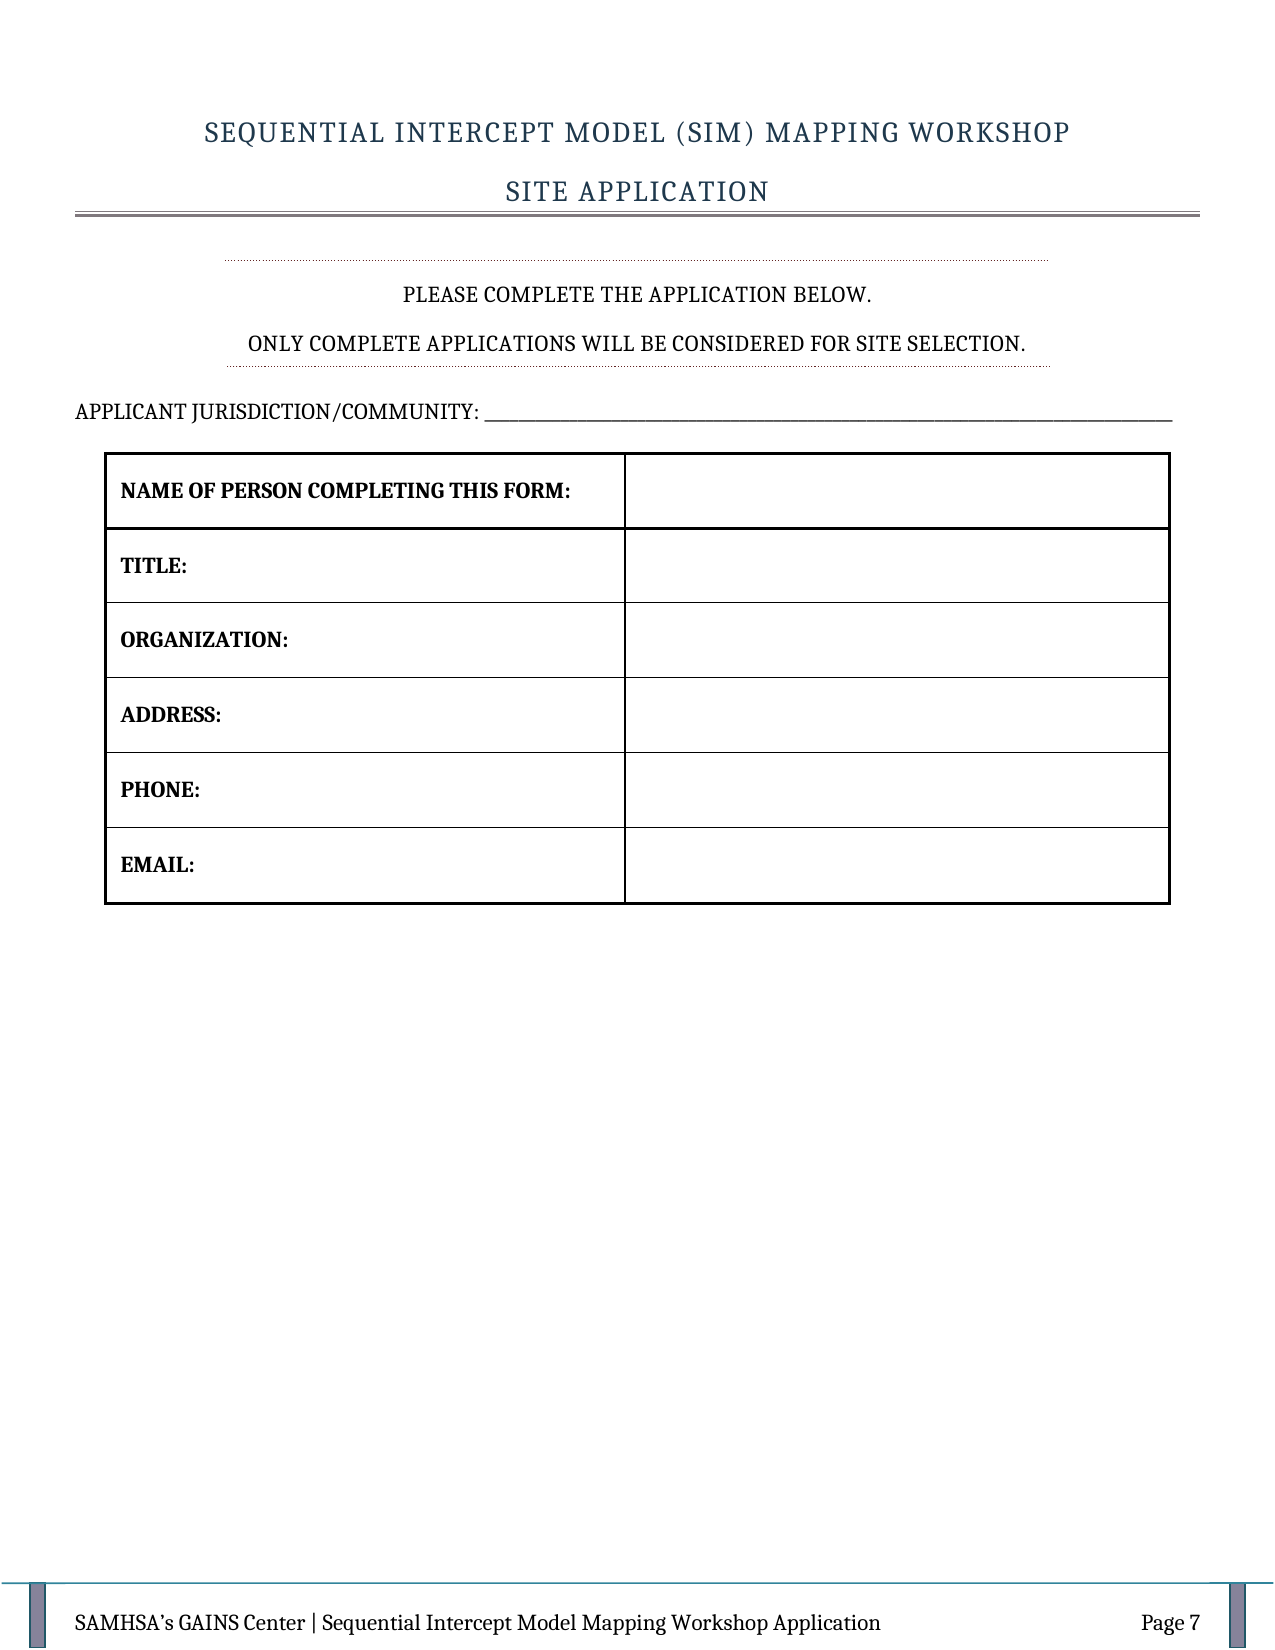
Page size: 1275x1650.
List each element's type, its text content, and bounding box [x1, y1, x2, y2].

table_cell [626, 678, 1168, 752]
table_cell [626, 828, 1168, 902]
text Please complete the application below. [225, 260, 1050, 308]
table_header [626, 455, 1168, 527]
text APPLICANT JURISDICTION/COMMUNITY: _________________________________________________________________________________ [75, 399, 1200, 426]
table_cell EMAIL: [107, 828, 624, 902]
table_cell TITLE: [107, 530, 624, 602]
table_cell ORGANIZATION: [107, 603, 624, 677]
table_cell [626, 603, 1168, 677]
table_cell [626, 753, 1168, 827]
table_cell [626, 530, 1168, 602]
table_header NAME OF PERSON COMPLETING THIS FORM: [107, 455, 624, 527]
table_cell PHONE: [107, 753, 624, 827]
text Only complete applications will be considered for site selection. [225, 310, 1050, 366]
subtitle sequential intercept Model (SIM) mapping workshop [75, 117, 1200, 150]
subtitle SITE Application [75, 175, 1200, 211]
table_cell ADDRESS: [107, 678, 624, 752]
